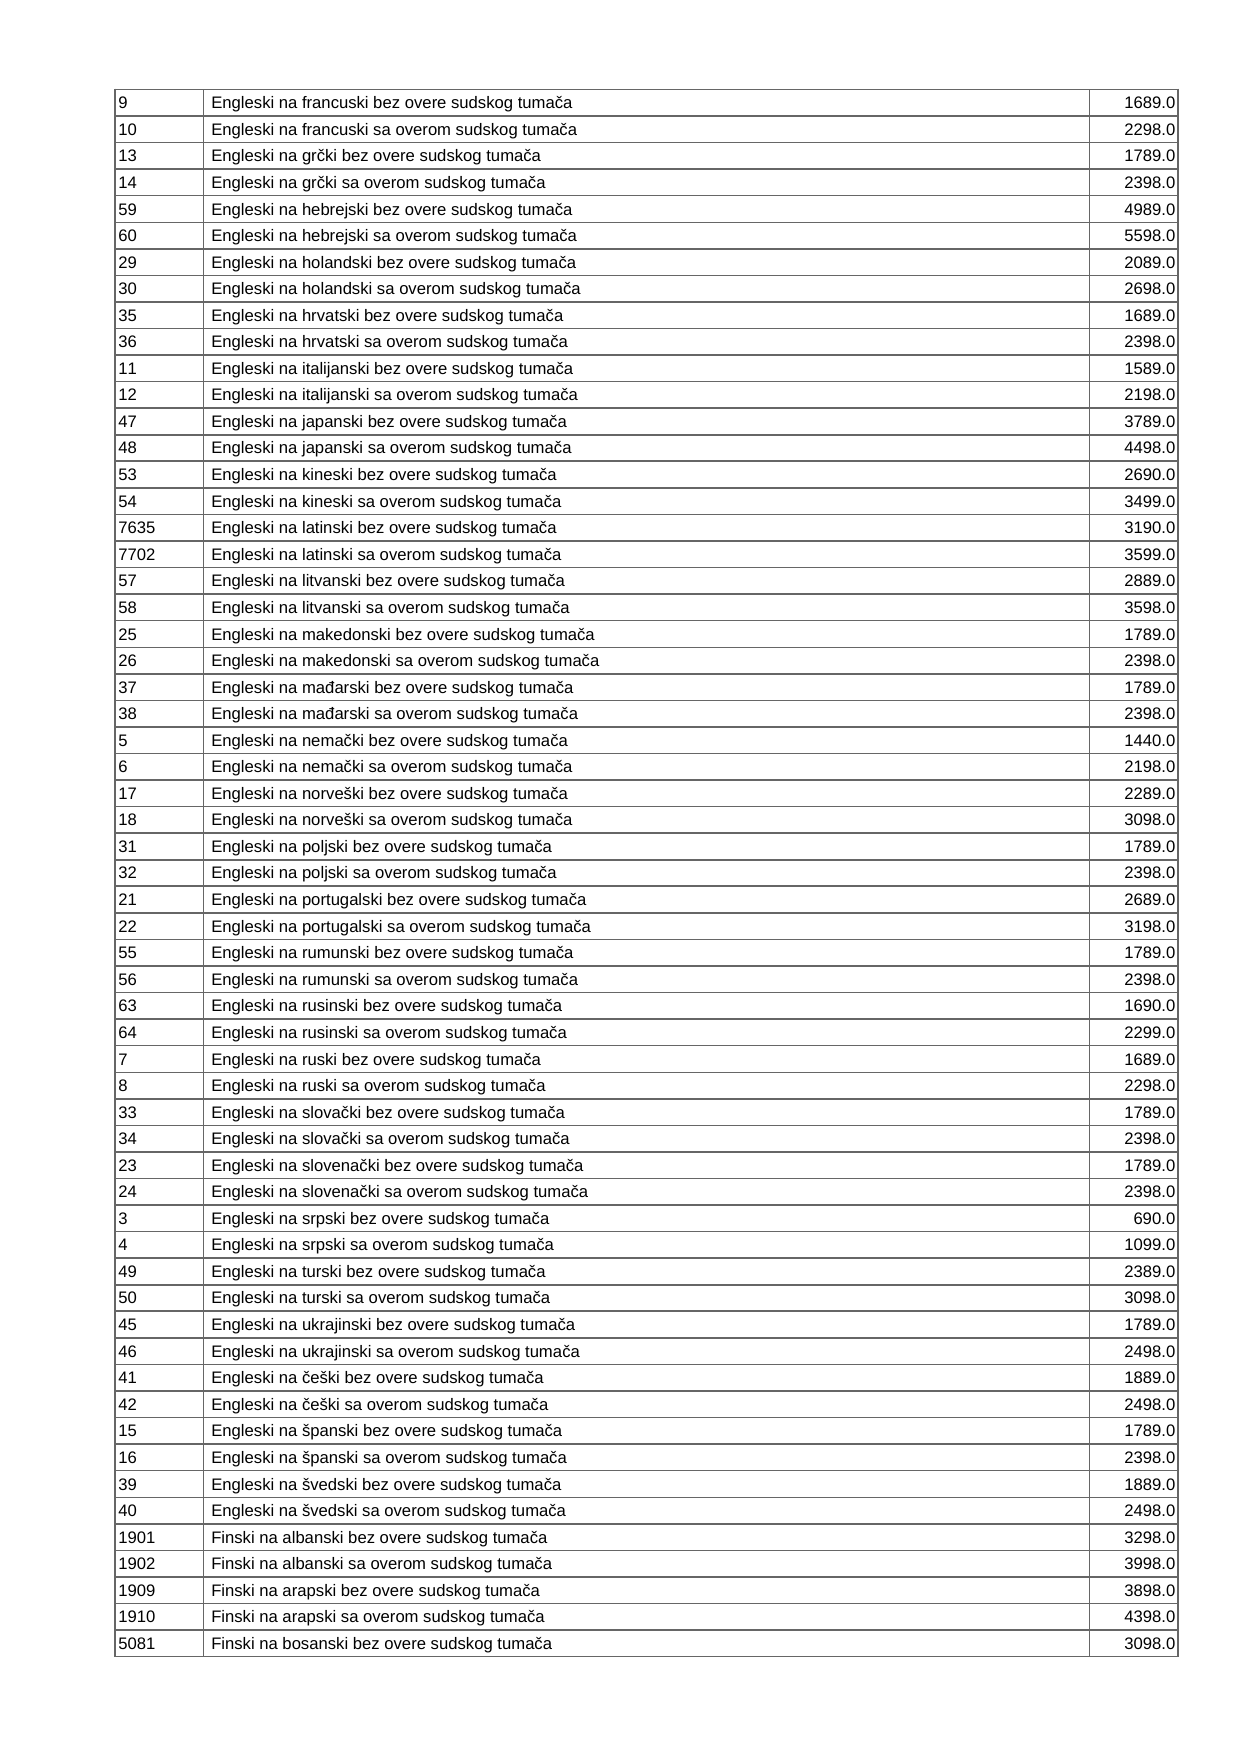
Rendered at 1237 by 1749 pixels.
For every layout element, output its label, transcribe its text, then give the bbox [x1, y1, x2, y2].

table_cell 39 [116, 1471, 203, 1496]
table_cell 46 [116, 1339, 203, 1363]
table_cell 1789.0 [1090, 1312, 1177, 1337]
table_cell 11 [116, 356, 203, 381]
table_cell 54 [116, 489, 203, 513]
table_cell 1099.0 [1090, 1232, 1177, 1257]
table_cell 3198.0 [1090, 914, 1177, 938]
table_cell Engleski na poljski bez overe sudskog tumača [204, 834, 1089, 859]
table_cell 35 [116, 303, 203, 328]
table_cell Engleski na rumunski sa overom sudskog tumača [204, 967, 1089, 992]
table_cell Finski na albanski sa overom sudskog tumača [204, 1551, 1089, 1576]
table_cell Engleski na ruski bez overe sudskog tumača [204, 1046, 1089, 1071]
table_cell 12 [116, 382, 203, 407]
table_cell Engleski na italijanski sa overom sudskog tumača [204, 382, 1089, 407]
table_cell 32 [116, 861, 203, 885]
table_cell 3998.0 [1090, 1551, 1177, 1576]
table_cell 63 [116, 993, 203, 1018]
table_cell 29 [116, 250, 203, 274]
table_cell Engleski na mađarski sa overom sudskog tumača [204, 701, 1089, 726]
table_cell 1689.0 [1090, 1046, 1177, 1071]
table_cell 1440.0 [1090, 728, 1177, 753]
table_cell 30 [116, 276, 203, 301]
table_cell Engleski na makedonski sa overom sudskog tumača [204, 648, 1089, 673]
table_cell 2289.0 [1090, 781, 1177, 806]
table_cell 1690.0 [1090, 993, 1177, 1018]
table_cell 13 [116, 143, 203, 168]
table_cell 25 [116, 621, 203, 646]
table_cell Engleski na grčki sa overom sudskog tumača [204, 170, 1089, 195]
table_cell Engleski na češki bez overe sudskog tumača [204, 1365, 1089, 1390]
table_cell 2398.0 [1090, 329, 1177, 354]
table_cell 7 [116, 1046, 203, 1071]
table_cell 2398.0 [1090, 1179, 1177, 1204]
table_cell Engleski na rumunski bez overe sudskog tumača [204, 940, 1089, 965]
table_cell 59 [116, 196, 203, 221]
table_cell 1789.0 [1090, 143, 1177, 168]
table_cell 22 [116, 914, 203, 938]
table_cell Engleski na litvanski sa overom sudskog tumača [204, 595, 1089, 620]
table_cell Engleski na grčki bez overe sudskog tumača [204, 143, 1089, 168]
table_cell 1789.0 [1090, 1100, 1177, 1124]
table_cell Engleski na srpski bez overe sudskog tumača [204, 1206, 1089, 1231]
table_cell Engleski na srpski sa overom sudskog tumača [204, 1232, 1089, 1257]
table_cell 33 [116, 1100, 203, 1124]
table_cell Engleski na portugalski bez overe sudskog tumača [204, 887, 1089, 912]
table_cell Engleski na ruski sa overom sudskog tumača [204, 1073, 1089, 1098]
table_cell Finski na bosanski bez overe sudskog tumača [204, 1631, 1089, 1656]
table_cell Engleski na češki sa overom sudskog tumača [204, 1392, 1089, 1417]
table_cell 2498.0 [1090, 1392, 1177, 1417]
table_cell 53 [116, 462, 203, 487]
table_cell 2398.0 [1090, 1126, 1177, 1151]
table_cell 3 [116, 1206, 203, 1231]
table_cell 2398.0 [1090, 1445, 1177, 1470]
table_cell 2398.0 [1090, 170, 1177, 195]
table_cell Engleski na nemački bez overe sudskog tumača [204, 728, 1089, 753]
table_cell 1789.0 [1090, 1153, 1177, 1178]
table_cell Engleski na japanski sa overom sudskog tumača [204, 436, 1089, 460]
table_cell 64 [116, 1020, 203, 1045]
table_cell 2398.0 [1090, 701, 1177, 726]
table_cell Engleski na turski bez overe sudskog tumača [204, 1259, 1089, 1284]
table_cell 26 [116, 648, 203, 673]
table_cell 49 [116, 1259, 203, 1284]
table_cell Engleski na švedski sa overom sudskog tumača [204, 1498, 1089, 1523]
table_cell 38 [116, 701, 203, 726]
table_cell Finski na arapski bez overe sudskog tumača [204, 1578, 1089, 1603]
table_cell Engleski na hebrejski bez overe sudskog tumača [204, 196, 1089, 221]
table_cell 45 [116, 1312, 203, 1337]
table_cell Engleski na turski sa overom sudskog tumača [204, 1286, 1089, 1310]
table_cell 24 [116, 1179, 203, 1204]
table_cell 4398.0 [1090, 1604, 1177, 1629]
table_cell Engleski na hrvatski bez overe sudskog tumača [204, 303, 1089, 328]
table_cell Engleski na hebrejski sa overom sudskog tumača [204, 223, 1089, 248]
table_cell 4 [116, 1232, 203, 1257]
table_cell 3898.0 [1090, 1578, 1177, 1603]
table_cell Engleski na holandski bez overe sudskog tumača [204, 250, 1089, 274]
table_cell 31 [116, 834, 203, 859]
table_cell Engleski na španski sa overom sudskog tumača [204, 1445, 1089, 1470]
table_cell Engleski na norveški sa overom sudskog tumača [204, 807, 1089, 832]
table_cell 1789.0 [1090, 1418, 1177, 1443]
table_cell 1910 [116, 1604, 203, 1629]
table_cell 2298.0 [1090, 117, 1177, 142]
table_cell 42 [116, 1392, 203, 1417]
table_cell 1789.0 [1090, 834, 1177, 859]
table_cell Engleski na litvanski bez overe sudskog tumača [204, 568, 1089, 593]
table_cell Engleski na makedonski bez overe sudskog tumača [204, 621, 1089, 646]
table_cell 21 [116, 887, 203, 912]
table_cell 2698.0 [1090, 276, 1177, 301]
table_cell 10 [116, 117, 203, 142]
table_cell 48 [116, 436, 203, 460]
table_cell 5 [116, 728, 203, 753]
table_cell 57 [116, 568, 203, 593]
table_cell 3098.0 [1090, 1286, 1177, 1310]
table_cell Engleski na italijanski bez overe sudskog tumača [204, 356, 1089, 381]
table_cell 23 [116, 1153, 203, 1178]
table_cell 60 [116, 223, 203, 248]
table_cell 36 [116, 329, 203, 354]
table_cell 2498.0 [1090, 1498, 1177, 1523]
table_cell Finski na arapski sa overom sudskog tumača [204, 1604, 1089, 1629]
table_cell Engleski na latinski bez overe sudskog tumača [204, 515, 1089, 540]
table_cell 2389.0 [1090, 1259, 1177, 1284]
table_cell 47 [116, 409, 203, 434]
table_cell Finski na albanski bez overe sudskog tumača [204, 1525, 1089, 1549]
table_cell 34 [116, 1126, 203, 1151]
table_cell 1901 [116, 1525, 203, 1549]
table_cell 5081 [116, 1631, 203, 1656]
table_cell Engleski na poljski sa overom sudskog tumača [204, 861, 1089, 885]
table_cell 1889.0 [1090, 1471, 1177, 1496]
table_cell Engleski na slovenački sa overom sudskog tumača [204, 1179, 1089, 1204]
table_cell 2689.0 [1090, 887, 1177, 912]
table_cell 3598.0 [1090, 595, 1177, 620]
table_cell 2198.0 [1090, 382, 1177, 407]
table_cell 2198.0 [1090, 754, 1177, 779]
table_cell Engleski na ukrajinski sa overom sudskog tumača [204, 1339, 1089, 1363]
table_cell 4498.0 [1090, 436, 1177, 460]
table_cell 14 [116, 170, 203, 195]
table_cell 56 [116, 967, 203, 992]
table_cell 2298.0 [1090, 1073, 1177, 1098]
table_cell Engleski na slovenački bez overe sudskog tumača [204, 1153, 1089, 1178]
table_cell Engleski na francuski bez overe sudskog tumača [204, 90, 1089, 115]
table_cell 2398.0 [1090, 648, 1177, 673]
table_cell Engleski na holandski sa overom sudskog tumača [204, 276, 1089, 301]
table_cell 690.0 [1090, 1206, 1177, 1231]
table_cell 6 [116, 754, 203, 779]
table_cell 1909 [116, 1578, 203, 1603]
table_cell 7702 [116, 542, 203, 567]
table_cell 55 [116, 940, 203, 965]
table_cell 2398.0 [1090, 967, 1177, 992]
table_cell Engleski na rusinski bez overe sudskog tumača [204, 993, 1089, 1018]
table_cell Engleski na španski bez overe sudskog tumača [204, 1418, 1089, 1443]
table_cell Engleski na nemački sa overom sudskog tumača [204, 754, 1089, 779]
table_cell 3190.0 [1090, 515, 1177, 540]
table_cell 1689.0 [1090, 303, 1177, 328]
table_cell 1902 [116, 1551, 203, 1576]
table_cell Engleski na portugalski sa overom sudskog tumača [204, 914, 1089, 938]
table_cell Engleski na kineski sa overom sudskog tumača [204, 489, 1089, 513]
table_cell 7635 [116, 515, 203, 540]
table_cell 40 [116, 1498, 203, 1523]
table_cell Engleski na slovački sa overom sudskog tumača [204, 1126, 1089, 1151]
table_cell 1789.0 [1090, 621, 1177, 646]
table_cell Engleski na mađarski bez overe sudskog tumača [204, 675, 1089, 699]
table_cell 8 [116, 1073, 203, 1098]
table_cell 3599.0 [1090, 542, 1177, 567]
table_cell 3499.0 [1090, 489, 1177, 513]
table_cell Engleski na latinski sa overom sudskog tumača [204, 542, 1089, 567]
table_cell 2889.0 [1090, 568, 1177, 593]
table_cell Engleski na hrvatski sa overom sudskog tumača [204, 329, 1089, 354]
table_cell Engleski na švedski bez overe sudskog tumača [204, 1471, 1089, 1496]
table_cell Engleski na kineski bez overe sudskog tumača [204, 462, 1089, 487]
table_cell 3098.0 [1090, 807, 1177, 832]
table_cell 1689.0 [1090, 90, 1177, 115]
table_cell 37 [116, 675, 203, 699]
table_cell 41 [116, 1365, 203, 1390]
table_cell Engleski na ukrajinski bez overe sudskog tumača [204, 1312, 1089, 1337]
table_cell Engleski na norveški bez overe sudskog tumača [204, 781, 1089, 806]
table_cell Engleski na rusinski sa overom sudskog tumača [204, 1020, 1089, 1045]
table_cell Engleski na francuski sa overom sudskog tumača [204, 117, 1089, 142]
table_cell 18 [116, 807, 203, 832]
table_cell 1589.0 [1090, 356, 1177, 381]
table_cell 3789.0 [1090, 409, 1177, 434]
table_cell 1789.0 [1090, 940, 1177, 965]
table_cell 3298.0 [1090, 1525, 1177, 1549]
table_cell 3098.0 [1090, 1631, 1177, 1656]
table_cell 2498.0 [1090, 1339, 1177, 1363]
table_cell 9 [116, 90, 203, 115]
table_cell 4989.0 [1090, 196, 1177, 221]
table_cell 5598.0 [1090, 223, 1177, 248]
table_cell 2398.0 [1090, 861, 1177, 885]
table_cell 1789.0 [1090, 675, 1177, 699]
table_cell Engleski na slovački bez overe sudskog tumača [204, 1100, 1089, 1124]
table_cell 2690.0 [1090, 462, 1177, 487]
table_cell 17 [116, 781, 203, 806]
table_cell 58 [116, 595, 203, 620]
table_cell 2299.0 [1090, 1020, 1177, 1045]
table_cell Engleski na japanski bez overe sudskog tumača [204, 409, 1089, 434]
table_cell 50 [116, 1286, 203, 1310]
table_cell 16 [116, 1445, 203, 1470]
table_cell 15 [116, 1418, 203, 1443]
table_cell 2089.0 [1090, 250, 1177, 274]
table_cell 1889.0 [1090, 1365, 1177, 1390]
